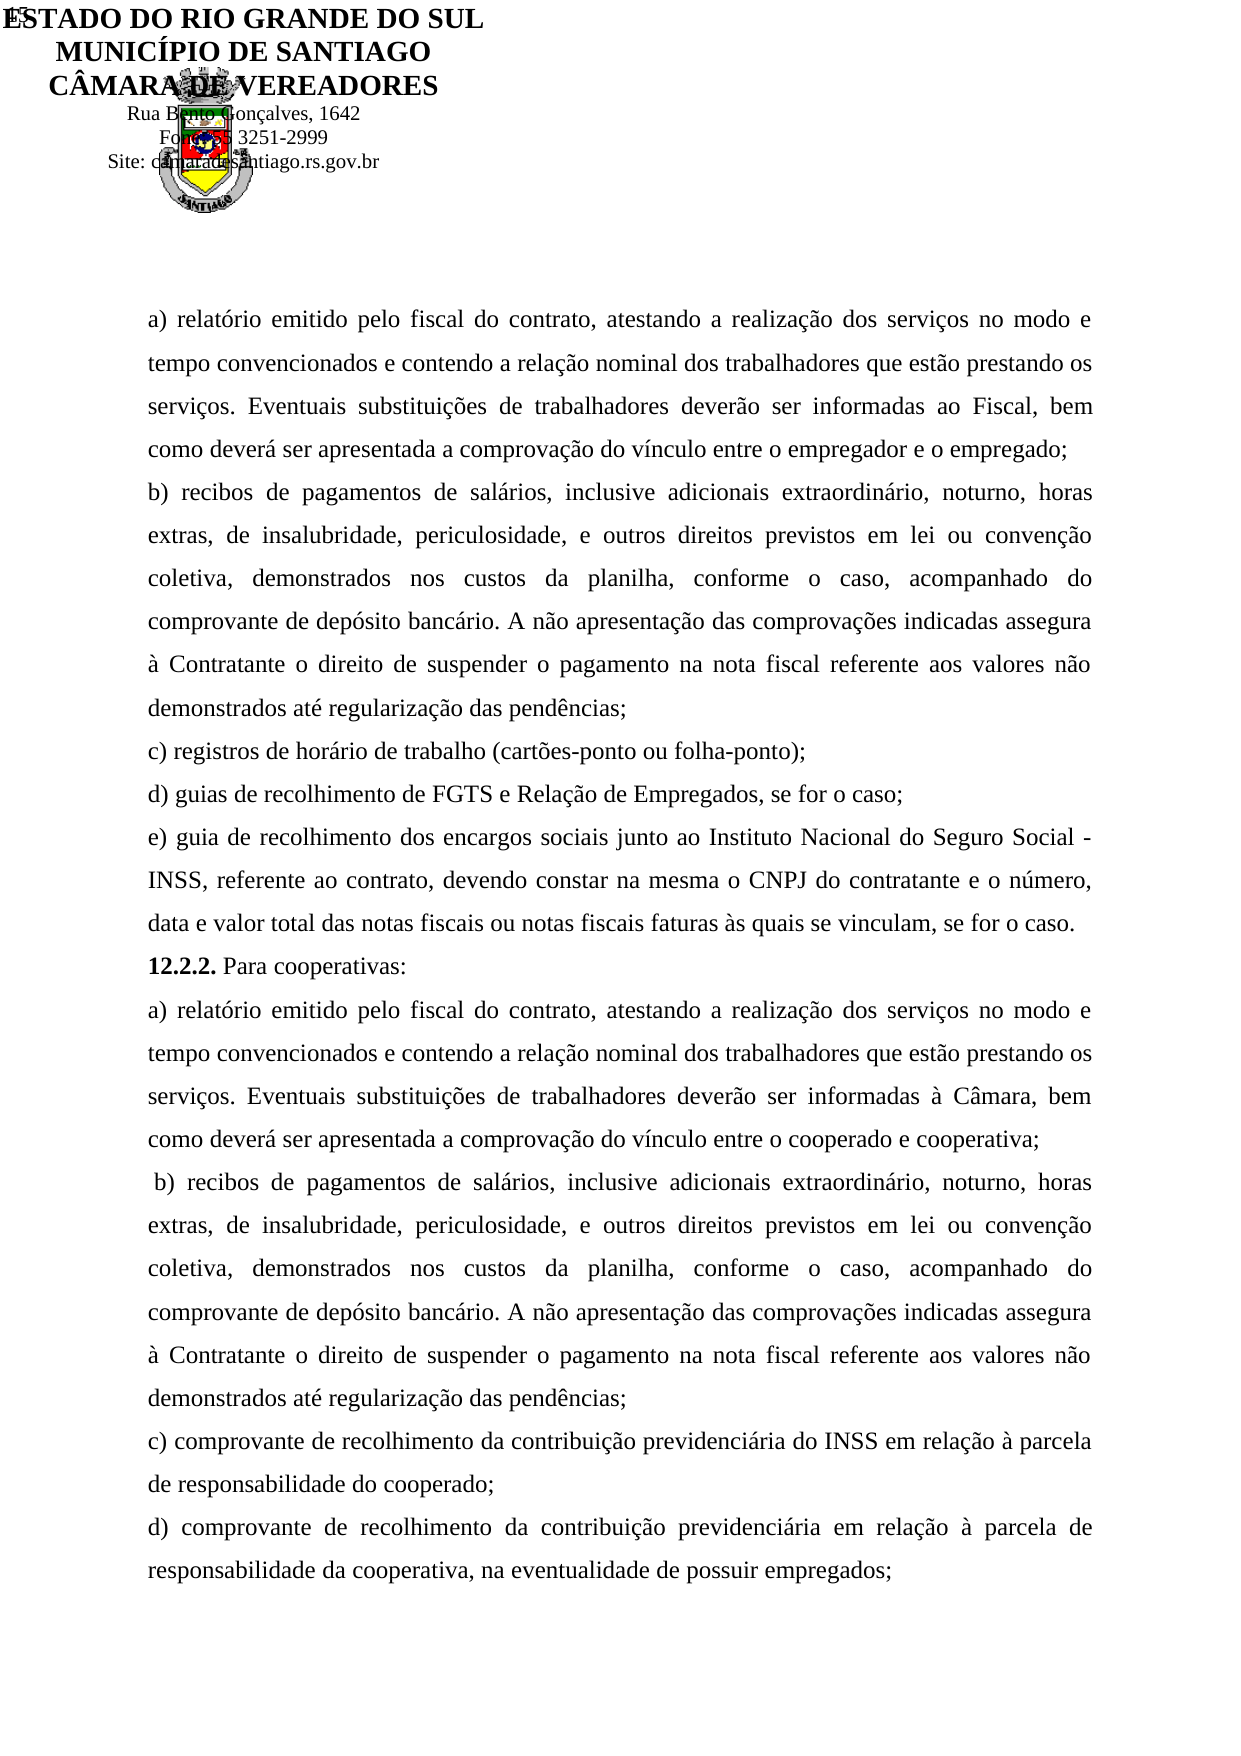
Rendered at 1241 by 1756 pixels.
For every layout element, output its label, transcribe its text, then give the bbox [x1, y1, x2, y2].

list recibos de pagamentos de salários, inclusive adicionais extraordinário, noturno, horas extras, de insalubridade, periculosidade, e outros direitos previstos em lei ou convenção coletiva, demonstrados nos custos da planilha, conforme o caso, acompanhado do comprovante de depósito bancário. A não apresentação das comprovações indicadas assegura à Contratante o direito de suspender o pagamento na nota fiscal referente aos valores não demonstrados até regularização das pendências; [148, 1167, 1093, 1412]
picture [159, 67, 253, 213]
list Para cooperativas: [148, 952, 1107, 980]
picture [165, 80, 171, 87]
list guias de recolhimento de FGTS e Relação de Empregados, se for o caso; [148, 779, 1107, 808]
list relatório emitido pelo fiscal do contrato, atestando a realização dos serviços no modo e tempo convencionados e contendo a relação nominal dos trabalhadores que estão prestando os serviços. Eventuais substituições de trabalhadores deverão ser informadas ao Fiscal, bem como deverá ser apresentada a comprovação do vínculo entre o empregador e o empregado; [148, 304, 1093, 463]
list registros de horário de trabalho (cartões-ponto ou folha-ponto); [148, 736, 1107, 765]
list recibos de pagamentos de salários, inclusive adicionais extraordinário, noturno, horas extras, de insalubridade, periculosidade, e outros direitos previstos em lei ou convenção coletiva, demonstrados nos custos da planilha, conforme o caso, acompanhado do comprovante de depósito bancário. A não apresentação das comprovações indicadas assegura à Contratante o direito de suspender o pagamento na nota fiscal referente aos valores não demonstrados até regularização das pendências; [148, 477, 1093, 721]
list relatório emitido pelo fiscal do contrato, atestando a realização dos serviços no modo e tempo convencionados e contendo a relação nominal dos trabalhadores que estão prestando os serviços. Eventuais substituições de trabalhadores deverão ser informadas à Câmara, bem como deverá ser apresentada a comprovação do vínculo entre o cooperado e cooperativa; [148, 995, 1093, 1153]
list comprovante de recolhimento da contribuição previdenciária em relação à parcela de responsabilidade da cooperativa, na eventualidade de possuir empregados; [148, 1512, 1092, 1584]
list comprovante de recolhimento da contribuição previdenciária do INSS em relação à parcela de responsabilidade do cooperado; [148, 1426, 1092, 1498]
list guia de recolhimento dos encargos sociais junto ao Instituto Nacional do Seguro Social - INSS, referente ao contrato, devendo constar na mesma o CNPJ do contratante e o número, data e valor total das notas fiscais ou notas fiscais faturas às quais se vinculam, se for o caso. [148, 822, 1093, 937]
